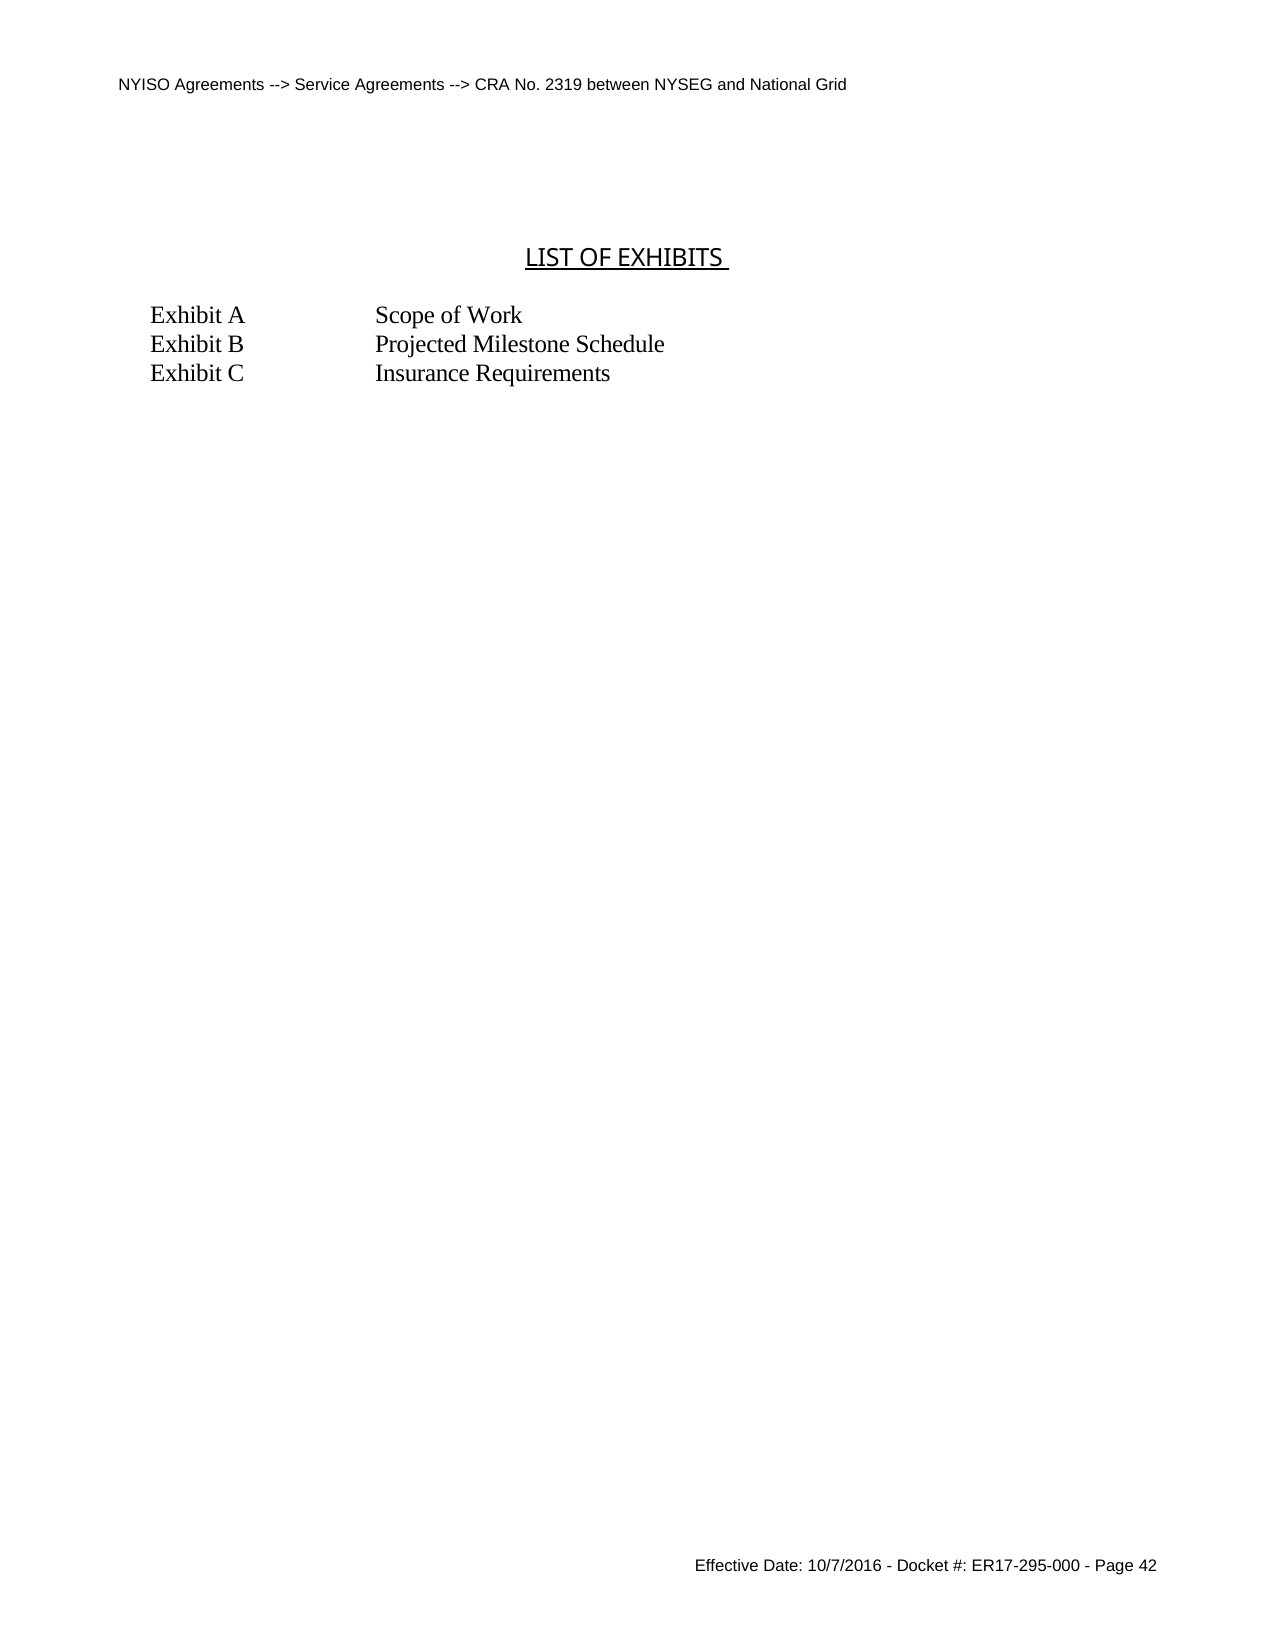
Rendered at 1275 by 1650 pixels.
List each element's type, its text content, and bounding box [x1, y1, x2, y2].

text Exhibit C Insurance Requirements [150, 358, 1275, 387]
text LIST OF EXHIBITS [525, 243, 1275, 272]
text Exhibit A Scope of Work [150, 301, 1275, 329]
text Exhibit B Projected Milestone Schedule [150, 329, 1275, 358]
